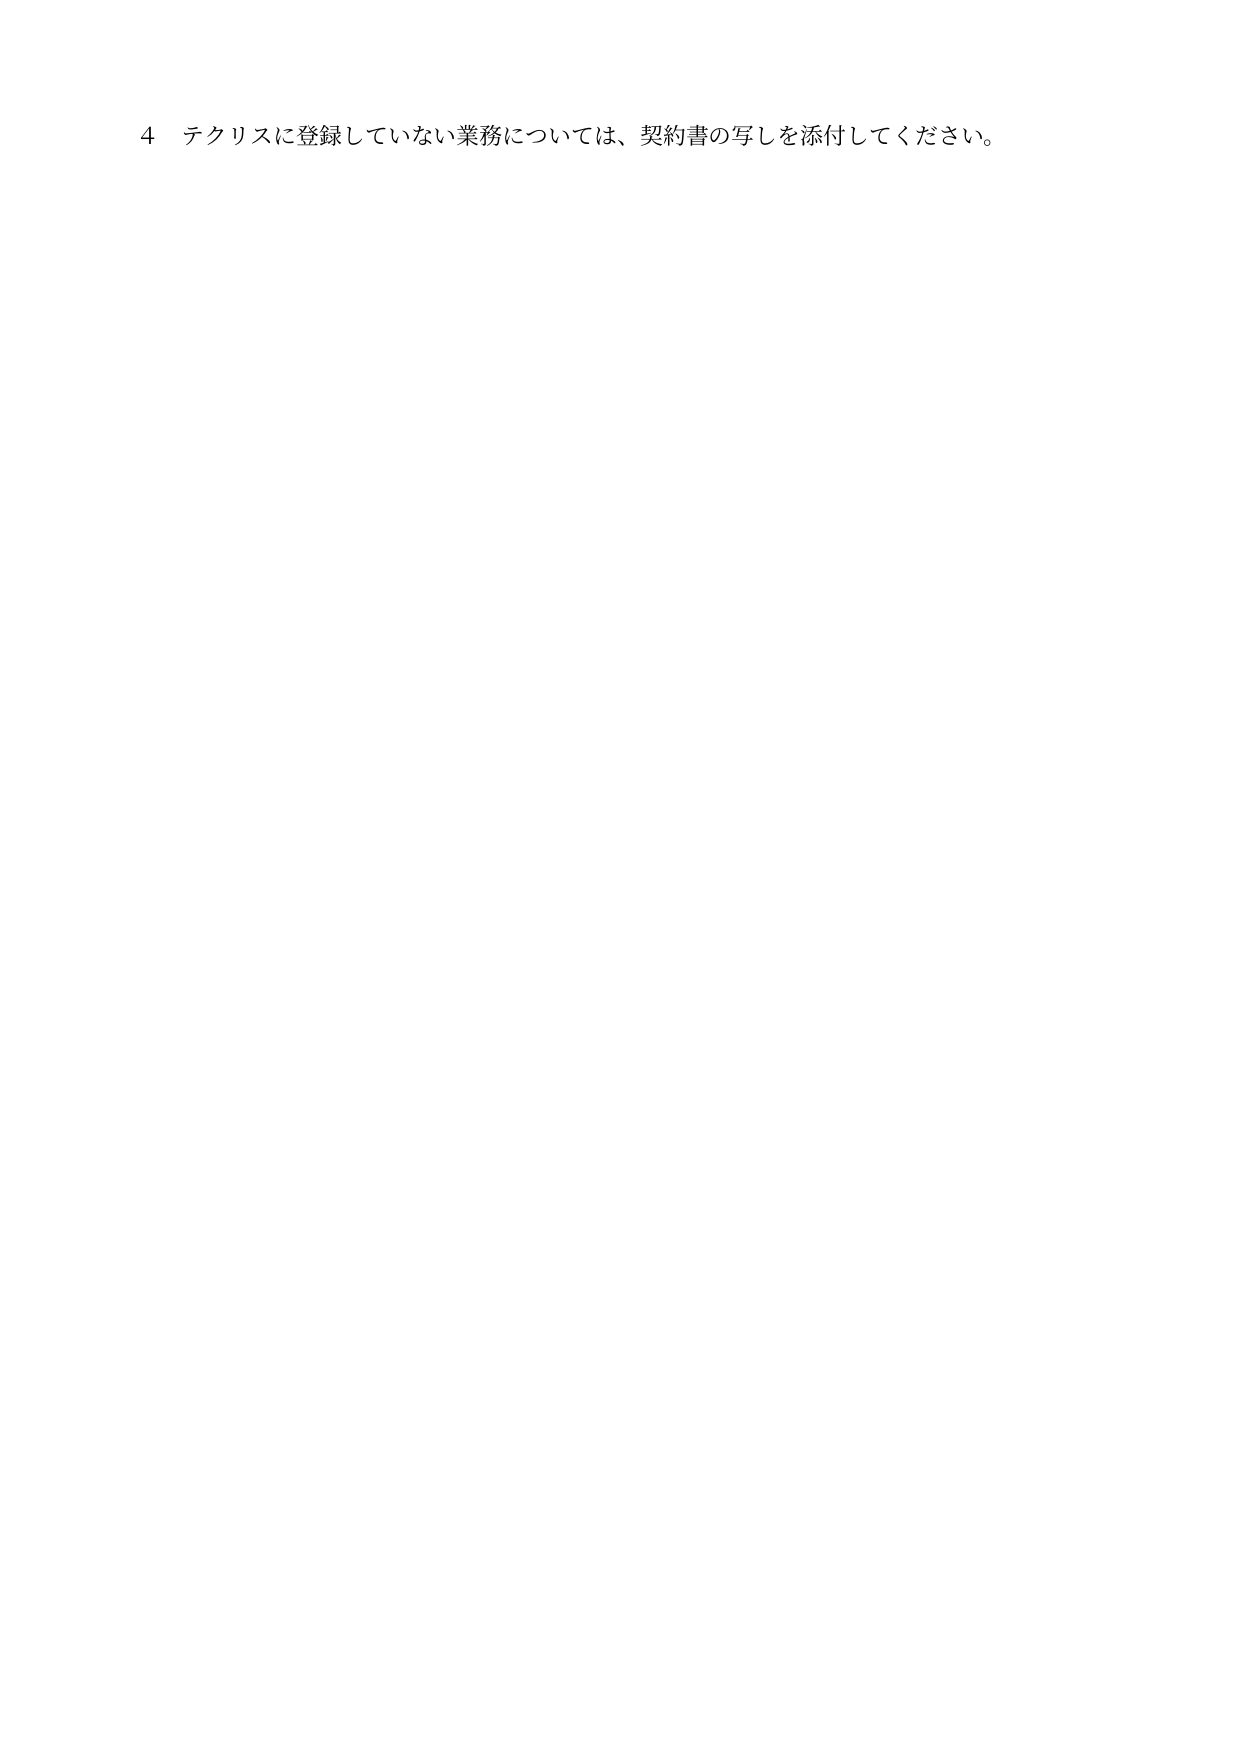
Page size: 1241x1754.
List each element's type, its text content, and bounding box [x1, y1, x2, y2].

text ４ テクリスに登録していない業務については、契約書の写しを添付してください。 [136, 118, 1104, 151]
